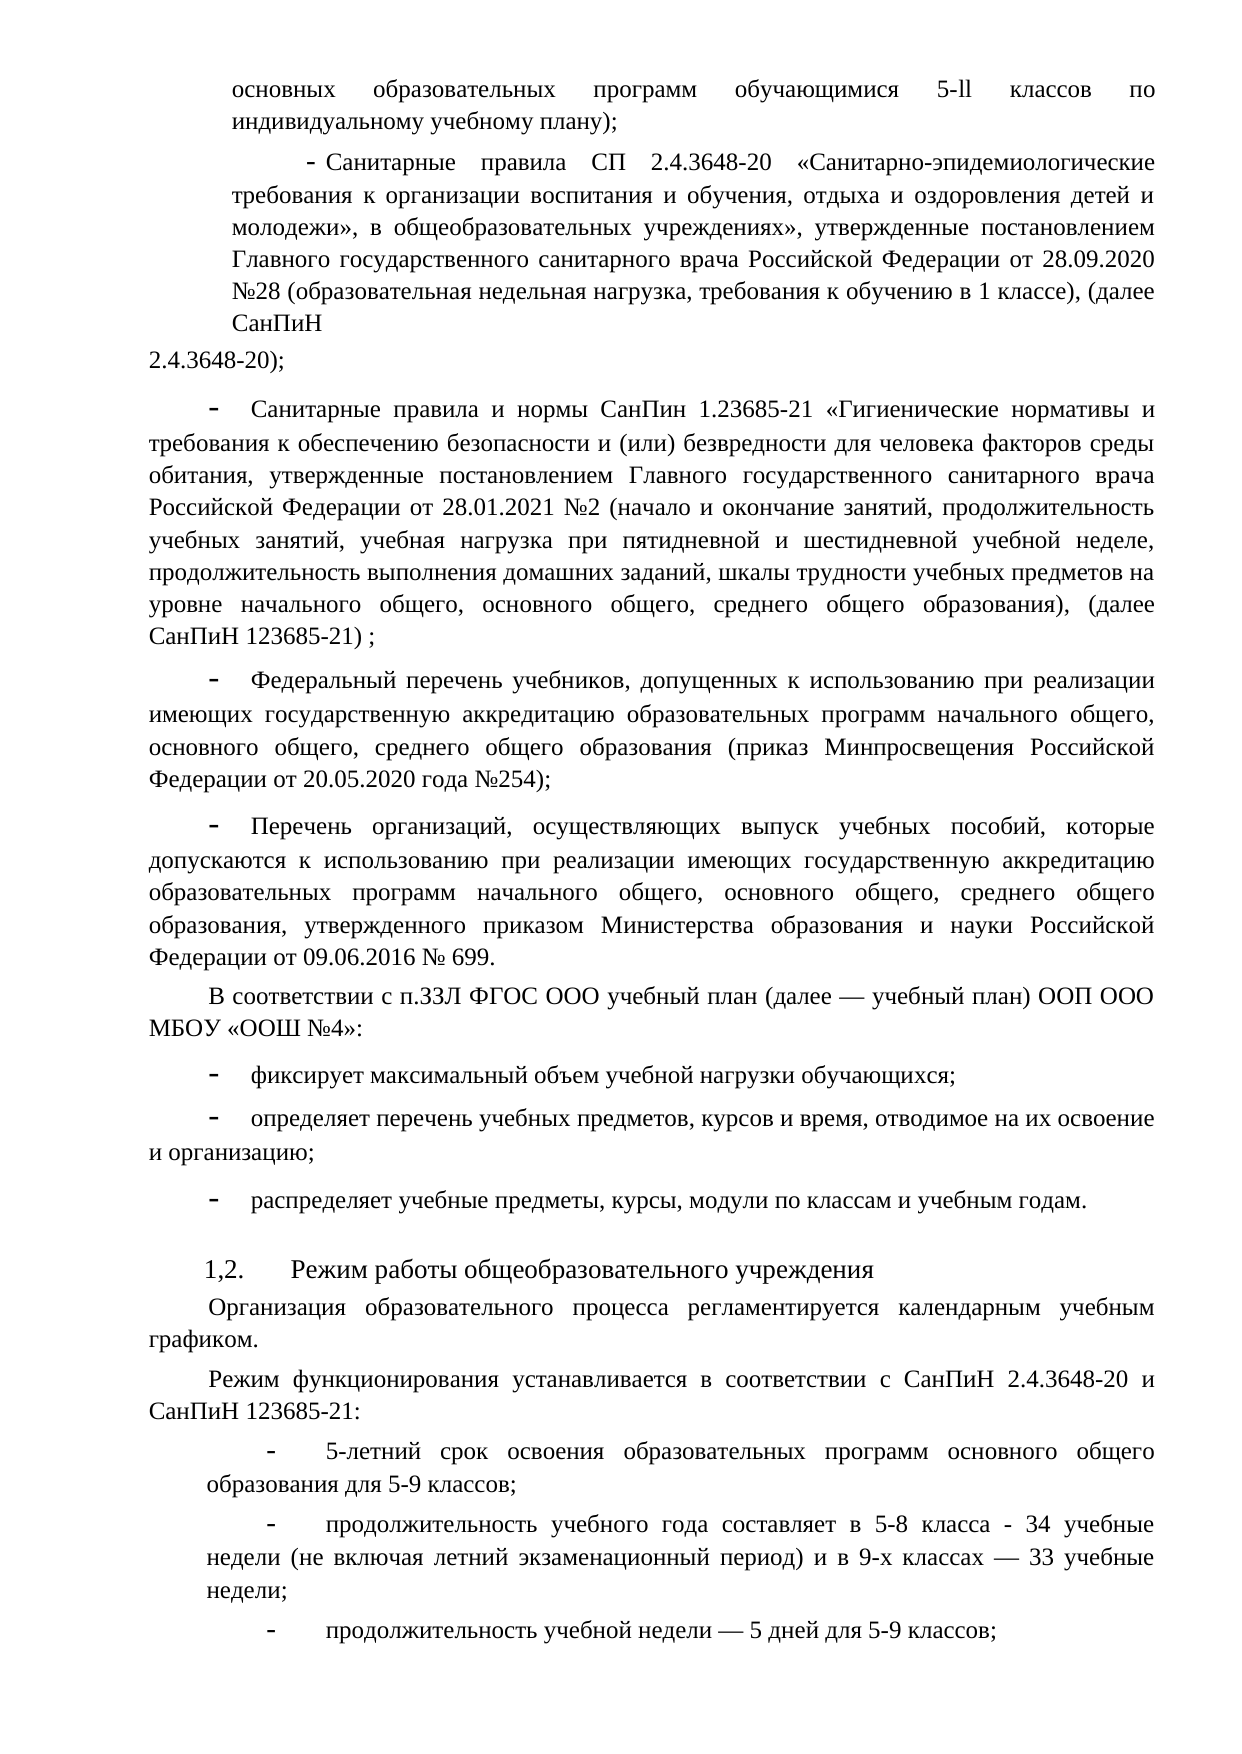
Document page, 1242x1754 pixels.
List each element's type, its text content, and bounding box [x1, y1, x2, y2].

list Перечень организаций, осуществляющих выпуск учебных пособий, которые допускаются к использованию при реализации имеющих государственную аккредитацию образовательных программ начального общего, основного общего, среднего общего образования, утвержденного приказом Министерства образования и науки Российской Федерации от 09.06.2016 № 699. [148, 803, 1155, 971]
text 1,2. Режим работы общеобразовательного учреждения [101, 1253, 1160, 1284]
list Федеральный перечень учебников, допущенных к использованию при реализации имеющих государственную аккредитацию образовательных программ начального общего, основного общего, среднего общего образования (приказ Минпросвещения Российской Федерации от 20.05.2020 года №254); [148, 658, 1155, 792]
text Режим функционирования устанавливается в соответствии с СанПиН 2.4.3648-20 и СанПиН 123685-21: [148, 1364, 1155, 1424]
text Организация образовательного процесса регламентируется календарным учебным графиком. [148, 1292, 1155, 1353]
list фиксирует максимальный объем учебной нагрузки обучающихся; [148, 1052, 1155, 1091]
list распределяет учебные предметы, курсы, модули по классам и учебным годам. [148, 1178, 1155, 1216]
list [232, 74, 1155, 135]
list Санитарные правила и нормы СанПин 1.23685-21 «Гигиенические нормативы и требования к обеспечению безопасности и (или) безвредности для человека факторов среды обитания, утвержденные постановлением Главного государственного санитарного врача Российской Федерации от 28.01.2021 №2 (начало и окончание занятий, продолжительность учебных занятий, учебная нагрузка при пятидневной и шестидневной учебной неделе, продолжительность выполнения домашних заданий, шкалы трудности учебных предметов на уровне начального общего, основного общего, среднего общего образования), (далее СанПиН 123685-21) ; [148, 386, 1155, 650]
text В соответствии с п.ЗЗЛ ФГОС ООО учебный план (далее — учебный план) ООП ООО МБОУ «ООШ №4»: [148, 981, 1155, 1042]
list продолжительность учебного года составляет в 5-8 класса - 34 учебные недели (не включая летний экзаменационный период) и в 9-х классах — 33 учебные недели; [206, 1506, 1155, 1603]
list продолжительность учебной недели — 5 дней для 5-9 классов; [206, 1611, 1155, 1644]
list 5-летний срок освоения образовательных программ основного общего образования для 5-9 классов; [206, 1432, 1155, 1498]
list определяет перечень учебных предметов, курсов и время, отводимое на их освоение и организацию; [148, 1095, 1155, 1166]
text 2.4.3648-20); [148, 345, 1155, 374]
list Санитарные правила СП 2.4.3648-20 «Санитарно-эпидемиологические требования к организации воспитания и обучения, отдыха и оздоровления детей и молодежи», в общеобразовательных учреждениях», утвержденные постановлением Главного государственного санитарного врача Российской Федерации от 28.09.2020 №28 (образовательная недельная нагрузка, требования к обучению в 1 классе), (далее СанПиН [232, 143, 1155, 337]
